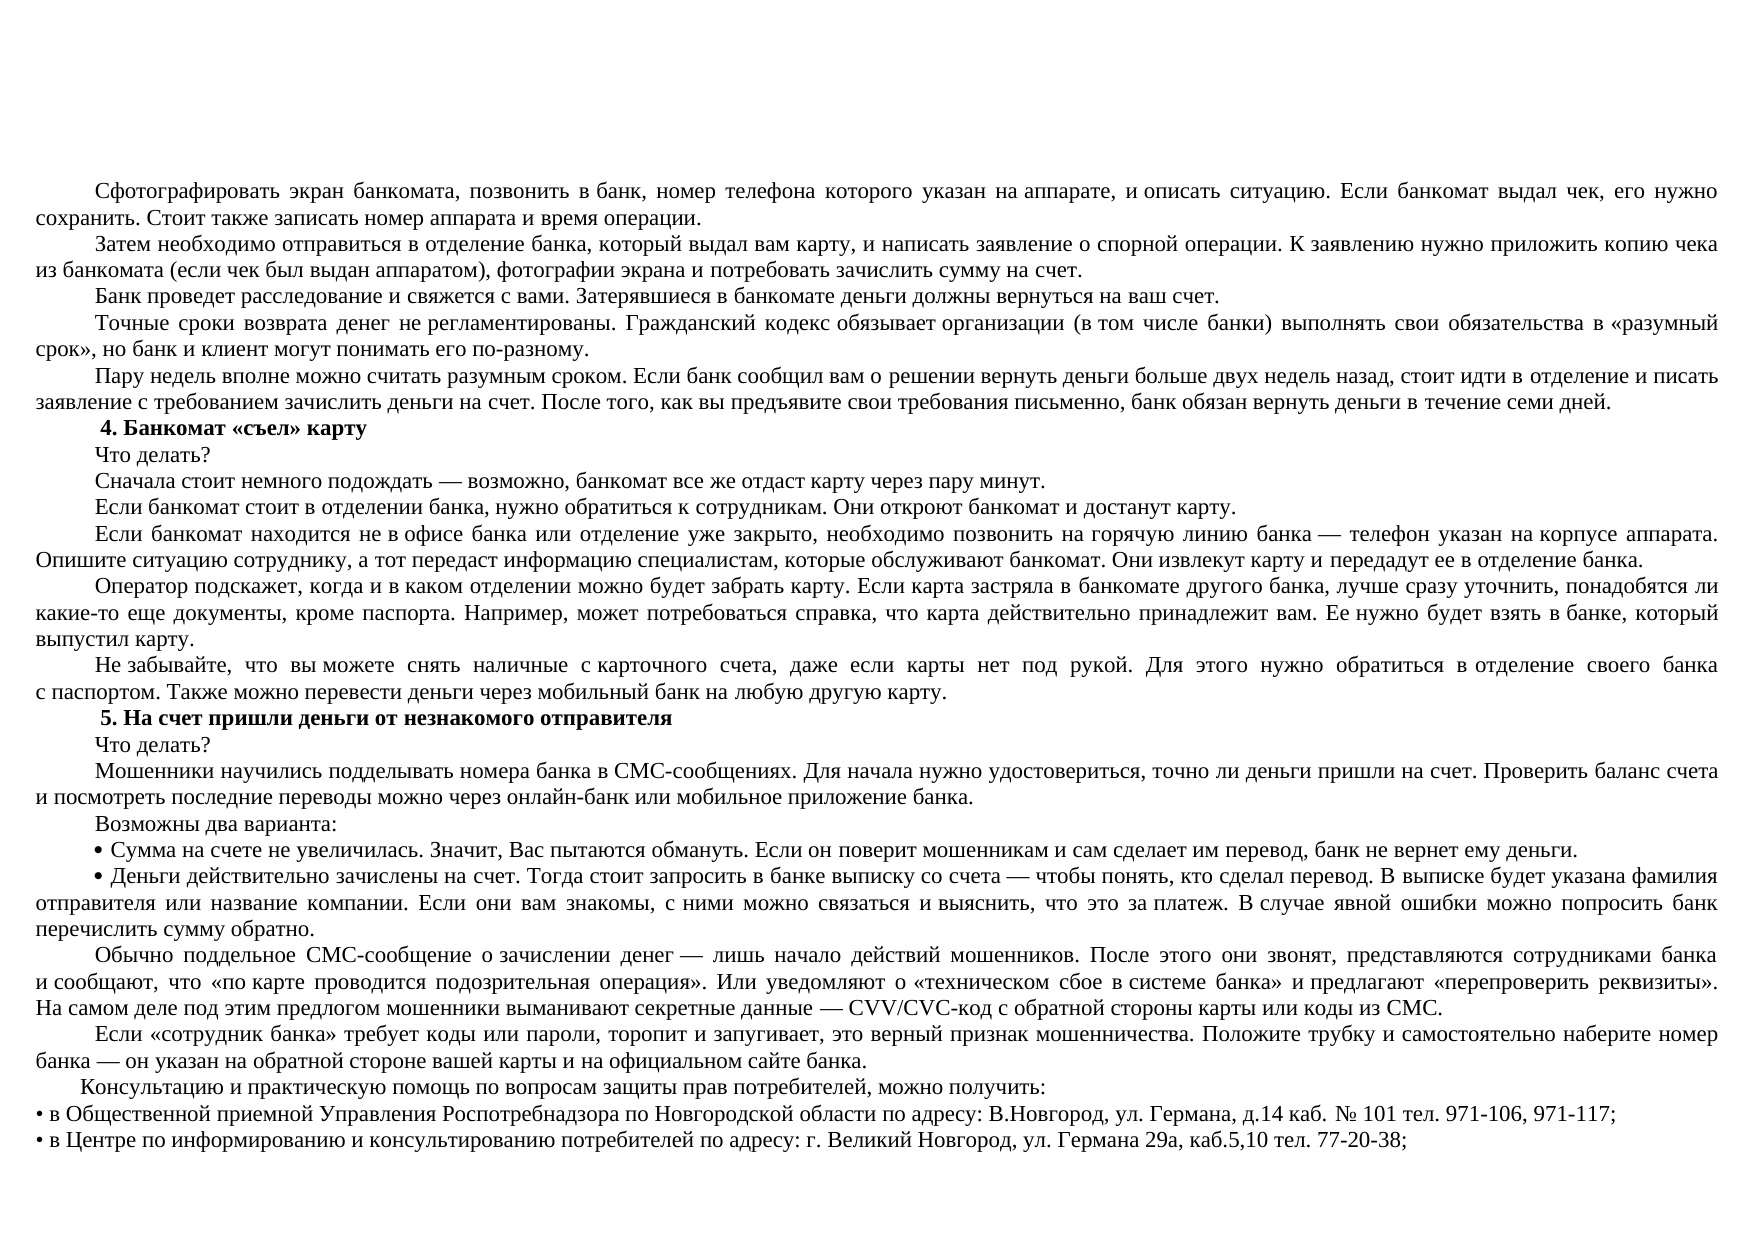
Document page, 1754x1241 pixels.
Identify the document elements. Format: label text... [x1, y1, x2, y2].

text 5. На счет пришли деньги от незнакомого отправителя [35, 704, 1718, 731]
text Если банкомат стоит в отделении банка, нужно обратиться к сотрудникам. Они откроют банкомат и достанут карту. [35, 493, 1718, 520]
text Точные сроки возврата денег не регламентированы. Гражданский кодекс обязывает организации (в том числе банки) выполнять свои обязательства в «разумный срок», но банк и клиент могут понимать его по-разному. [35, 309, 1718, 362]
text • в Общественной приемной Управления Роспотребнадзора по Новгородской области по адресу: В.Новгород, ул. Германа, д.14 каб. № 101 тел. 971-106, 971-117; [35, 1099, 1718, 1126]
text Что делать? [35, 731, 1718, 757]
text Консультацию и практическую помощь по вопросам защиты прав потребителей, можно получить: [35, 1073, 1718, 1099]
text 4. Банкомат «съел» карту [35, 414, 1718, 441]
text Сначала стоит немного подождать — возможно, банкомат все же отдаст карту через пару минут. [35, 467, 1718, 493]
list Сумма на счете не увеличилась. Значит, Вас пытаются обмануть. Если он поверит мошенникам и сам сделает им перевод, банк не вернет ему деньги. [35, 836, 1718, 862]
text Если «сотрудник банка» требует коды или пароли, торопит и запугивает, это верный признак мошенничества. Положите трубку и самостоятельно наберите номер банка — он указан на обратной стороне вашей карты и на официальном сайте банка. [35, 1021, 1718, 1073]
text Возможны два варианта: [35, 810, 1718, 836]
text Пару недель вполне можно считать разумным сроком. Если банк сообщил вам о решении вернуть деньги больше двух недель назад, стоит идти в отделение и писать заявление с требованием зачислить деньги на счет. После того, как вы предъявите свои требования письменно, банк обязан вернуть деньги в течение семи дней. [35, 362, 1718, 414]
text Не забывайте, что вы можете снять наличные с карточного счета, даже если карты нет под рукой. Для этого нужно обратиться в отделение своего банка с паспортом. Также можно перевести деньги через мобильный банк на любую другую карту. [35, 652, 1718, 704]
text • в Центре по информированию и консультированию потребителей по адресу: г. Великий Новгород, ул. Германа 29а, каб.5,10 тел. 77-20-38; [35, 1126, 1718, 1152]
text Если банкомат находится не в офисе банка или отделение уже закрыто, необходимо позвонить на горячую линию банка — телефон указан на корпусе аппарата. Опишите ситуацию сотруднику, а тот передаст информацию специалистам, которые обслуживают банкомат. Они извлекут карту и передадут ее в отделение банка. [35, 520, 1718, 572]
list Деньги действительно зачислены на счет. Тогда стоит запросить в банке выписку со счета — чтобы понять, кто сделал перевод. В выписке будет указана фамилия отправителя или название компании. Если они вам знакомы, с ними можно связаться и выяснить, что это за платеж. В случае явной ошибки можно попросить банк перечислить сумму обратно. [35, 862, 1718, 941]
text Оператор подскажет, когда и в каком отделении можно будет забрать карту. Если карта застряла в банкомате другого банка, лучше сразу уточнить, понадобятся ли какие-то еще документы, кроме паспорта. Например, может потребоваться справка, что карта действительно принадлежит вам. Ее нужно будет взять в банке, который выпустил карту. [35, 572, 1718, 652]
text Затем необходимо отправиться в отделение банка, который выдал вам карту, и написать заявление о спорной операции. К заявлению нужно приложить копию чека из банкомата (если чек был выдан аппаратом), фотографии экрана и потребовать зачислить сумму на счет. [35, 230, 1718, 283]
text Сфотографировать экран банкомата, позвонить в банк, номер телефона которого указан на аппарате, и описать ситуацию. Если банкомат выдал чек, его нужно сохранить. Стоит также записать номер аппарата и время операции. [35, 177, 1718, 230]
text Банк проведет расследование и свяжется с вами. Затерявшиеся в банкомате деньги должны вернуться на ваш счет. [35, 283, 1718, 309]
text Что делать? [35, 441, 1718, 467]
text Мошенники научились подделывать номера банка в СМС-сообщениях. Для начала нужно удостовериться, точно ли деньги пришли на счет. Проверить баланс счета и посмотреть последние переводы можно через онлайн-банк или мобильное приложение банка. [35, 757, 1718, 810]
text Обычно поддельное СМС-сообщение о зачислении денег — лишь начало действий мошенников. После этого они звонят, представляются сотрудниками банка и сообщают, что «по карте проводится подозрительная операция». Или уведомляют о «техническом сбое в системе банка» и предлагают «перепроверить реквизиты». На самом деле под этим предлогом мошенники выманивают секретные данные — CVV/CVC-код с обратной стороны карты или коды из СМС. [35, 941, 1718, 1021]
